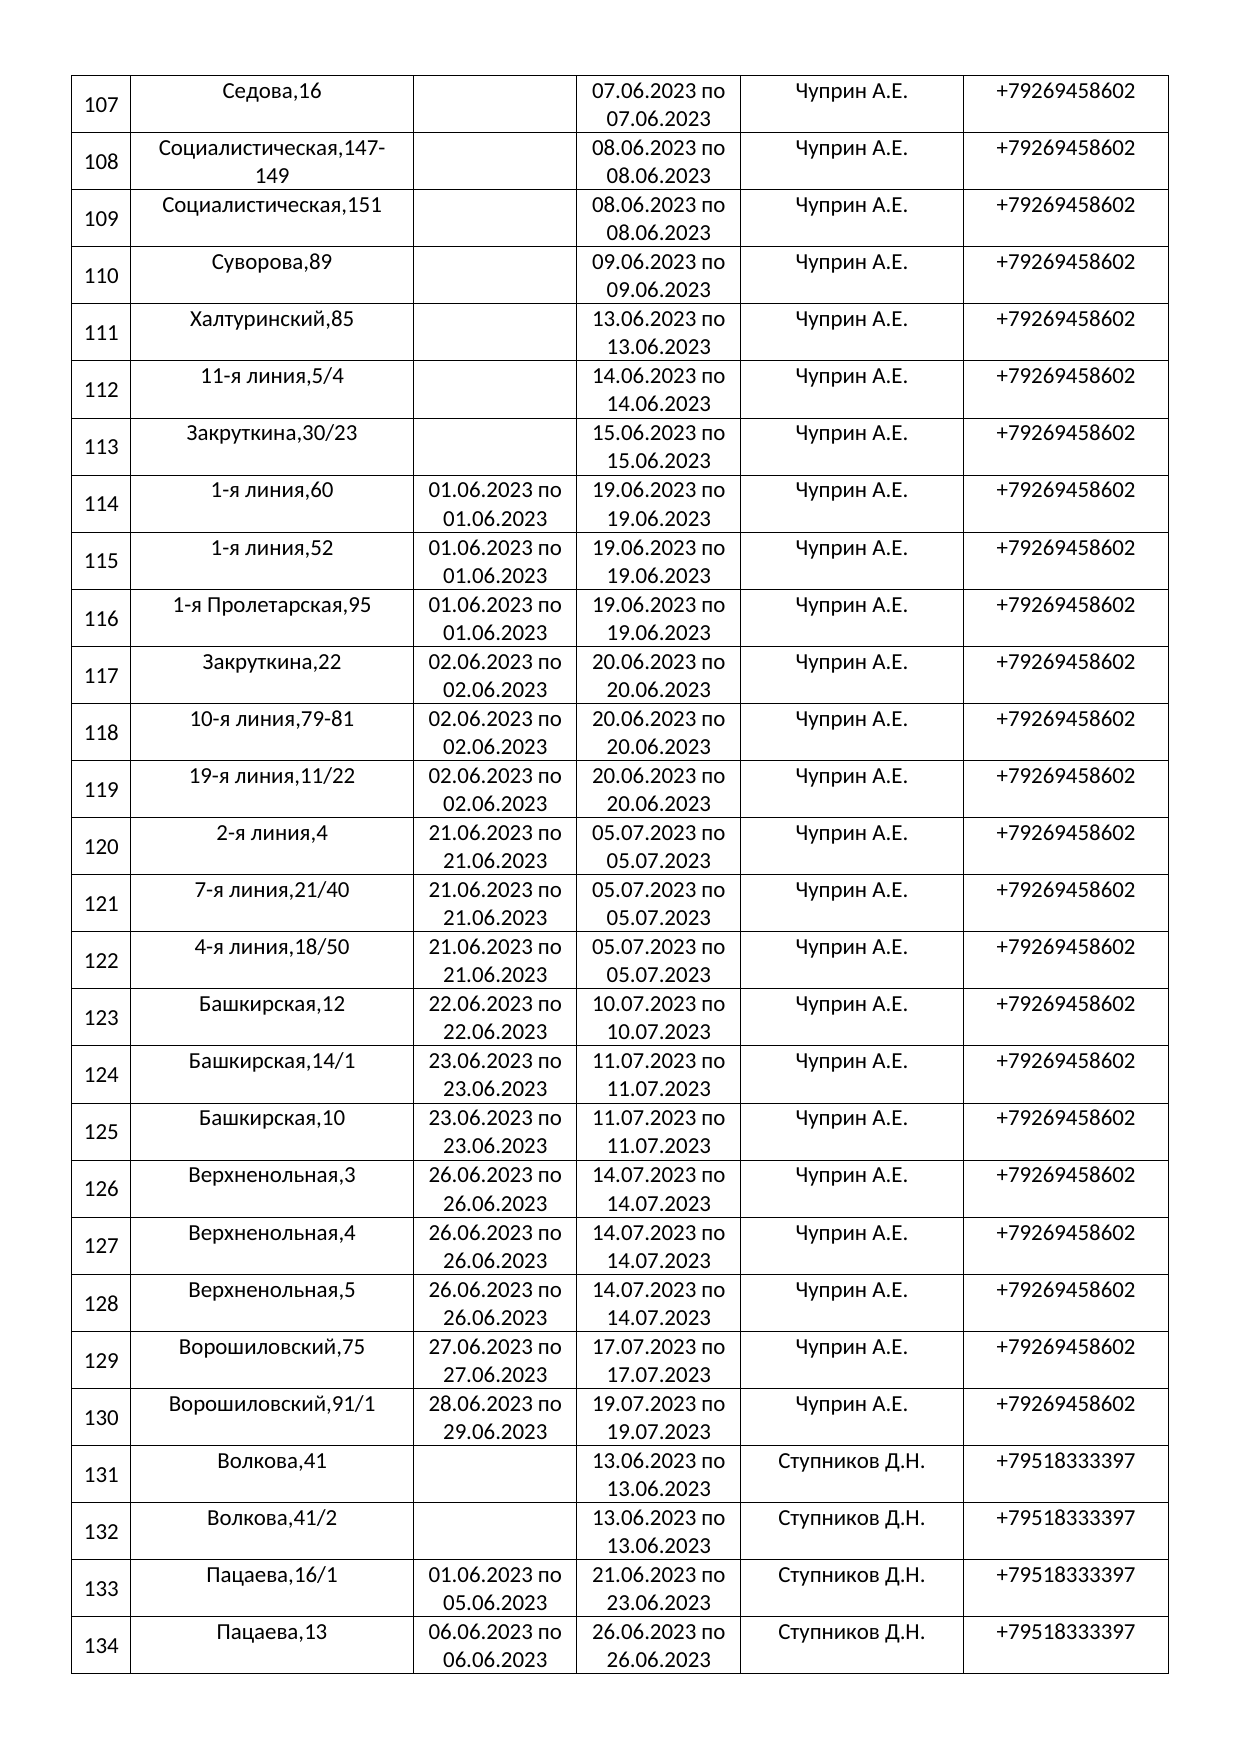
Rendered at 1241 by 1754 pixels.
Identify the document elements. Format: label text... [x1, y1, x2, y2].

table_cell +79269458602 [964, 476, 1168, 532]
table_cell +79269458602 [964, 533, 1168, 589]
table_cell 107 [72, 76, 130, 132]
table_cell +79269458602 [964, 1275, 1168, 1331]
table_cell 19.06.2023 по 19.06.2023 [577, 476, 740, 532]
table_cell 21.06.2023 по 21.06.2023 [414, 875, 576, 931]
table_cell Чуприн А.Е. [741, 361, 963, 417]
table_cell 126 [72, 1161, 130, 1217]
table_cell Чуприн А.Е. [741, 76, 963, 132]
table_cell Чуприн А.Е. [741, 989, 963, 1045]
table_cell Чуприн А.Е. [741, 419, 963, 474]
table_cell +79269458602 [964, 761, 1168, 817]
table_cell Закруткина,30/23 [131, 419, 413, 474]
table_cell 123 [72, 989, 130, 1045]
table_cell +79269458602 [964, 76, 1168, 132]
table_cell Чуприн А.Е. [741, 1332, 963, 1388]
table_cell Ворошиловский,75 [131, 1332, 413, 1388]
table_cell +79269458602 [964, 1218, 1168, 1274]
table_cell Чуприн А.Е. [741, 1161, 963, 1217]
table_cell 08.06.2023 по 08.06.2023 [577, 190, 740, 246]
table_cell 14.07.2023 по 14.07.2023 [577, 1275, 740, 1331]
table_cell +79518333397 [964, 1446, 1168, 1502]
table_cell Суворова,89 [131, 247, 413, 303]
table_cell Ступников Д.Н. [741, 1503, 963, 1559]
table_cell +79269458602 [964, 361, 1168, 417]
table_cell Чуприн А.Е. [741, 1104, 963, 1159]
table_cell 121 [72, 875, 130, 931]
table_cell 14.07.2023 по 14.07.2023 [577, 1161, 740, 1217]
table_cell +79518333397 [964, 1560, 1168, 1616]
table_cell 19.07.2023 по 19.07.2023 [577, 1389, 740, 1445]
table_cell 20.06.2023 по 20.06.2023 [577, 647, 740, 703]
table_cell +79269458602 [964, 1389, 1168, 1445]
table_cell Ступников Д.Н. [741, 1446, 963, 1502]
table_cell 05.07.2023 по 05.07.2023 [577, 932, 740, 988]
table_cell 26.06.2023 по 26.06.2023 [414, 1275, 576, 1331]
table_cell +79269458602 [964, 304, 1168, 360]
table_cell Социалистическая,151 [131, 190, 413, 246]
table_cell +79269458602 [964, 133, 1168, 189]
table_cell +79269458602 [964, 419, 1168, 474]
table_cell Башкирская,10 [131, 1104, 413, 1159]
table_cell 124 [72, 1046, 130, 1102]
table_cell 28.06.2023 по 29.06.2023 [414, 1389, 576, 1445]
table_cell 1-я линия,60 [131, 476, 413, 532]
table_cell +79269458602 [964, 704, 1168, 760]
table_cell 15.06.2023 по 15.06.2023 [577, 419, 740, 474]
table_cell Чуприн А.Е. [741, 647, 963, 703]
table_cell 20.06.2023 по 20.06.2023 [577, 704, 740, 760]
table_cell 117 [72, 647, 130, 703]
table_cell 110 [72, 247, 130, 303]
table_cell Волкова,41/2 [131, 1503, 413, 1559]
table_cell Социалистическая,147-149 [131, 133, 413, 189]
table_cell [414, 304, 576, 360]
table_cell 13.06.2023 по 13.06.2023 [577, 1503, 740, 1559]
table_cell Халтуринский,85 [131, 304, 413, 360]
table_cell Чуприн А.Е. [741, 247, 963, 303]
table_cell [414, 1503, 576, 1559]
table_cell 120 [72, 818, 130, 874]
table_cell +79518333397 [964, 1617, 1168, 1673]
table_cell 131 [72, 1446, 130, 1502]
table_cell 09.06.2023 по 09.06.2023 [577, 247, 740, 303]
table_cell 113 [72, 419, 130, 474]
table_cell Волкова,41 [131, 1446, 413, 1502]
table_cell 26.06.2023 по 26.06.2023 [414, 1161, 576, 1217]
table_cell 1-я линия,52 [131, 533, 413, 589]
table_cell [414, 190, 576, 246]
table_cell 114 [72, 476, 130, 532]
table_cell Чуприн А.Е. [741, 1275, 963, 1331]
table_cell 128 [72, 1275, 130, 1331]
table_cell 19.06.2023 по 19.06.2023 [577, 533, 740, 589]
table_cell Ступников Д.Н. [741, 1617, 963, 1673]
table_cell 08.06.2023 по 08.06.2023 [577, 133, 740, 189]
table_cell 130 [72, 1389, 130, 1445]
table_cell Чуприн А.Е. [741, 761, 963, 817]
table_cell 05.07.2023 по 05.07.2023 [577, 818, 740, 874]
table_cell 111 [72, 304, 130, 360]
table_cell 109 [72, 190, 130, 246]
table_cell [577, 76, 740, 132]
table_cell 125 [72, 1104, 130, 1159]
table_cell [414, 133, 576, 189]
table_cell 119 [72, 761, 130, 817]
table_cell 2-я линия,4 [131, 818, 413, 874]
table_cell Седова,16 [131, 76, 413, 132]
table_cell 21.06.2023 по 21.06.2023 [414, 932, 576, 988]
table_cell 116 [72, 590, 130, 646]
table_cell +79269458602 [964, 989, 1168, 1045]
table_cell +79269458602 [964, 190, 1168, 246]
table_cell 20.06.2023 по 20.06.2023 [577, 761, 740, 817]
table_cell [414, 76, 576, 132]
table_cell 108 [72, 133, 130, 189]
table_cell 05.07.2023 по 05.07.2023 [577, 875, 740, 931]
table_cell [414, 247, 576, 303]
table_cell Ступников Д.Н. [741, 1560, 963, 1616]
table_cell 10.07.2023 по 10.07.2023 [577, 989, 740, 1045]
table_cell Пацаева,13 [131, 1617, 413, 1673]
table_cell 02.06.2023 по 02.06.2023 [414, 761, 576, 817]
table_cell +79518333397 [964, 1503, 1168, 1559]
table_cell 02.06.2023 по 02.06.2023 [414, 647, 576, 703]
table_cell +79269458602 [964, 1104, 1168, 1159]
table_cell +79269458602 [964, 1161, 1168, 1217]
table_cell Верхненольная,5 [131, 1275, 413, 1331]
table_cell [414, 419, 576, 474]
table_cell 17.07.2023 по 17.07.2023 [577, 1332, 740, 1388]
table_cell [414, 1446, 576, 1502]
table_cell Чуприн А.Е. [741, 304, 963, 360]
table_cell 4-я линия,18/50 [131, 932, 413, 988]
table_cell 122 [72, 932, 130, 988]
table_cell 26.06.2023 по 26.06.2023 [414, 1218, 576, 1274]
table_cell 11-я линия,5/4 [131, 361, 413, 417]
table_cell Чуприн А.Е. [741, 133, 963, 189]
table_cell 23.06.2023 по 23.06.2023 [414, 1104, 576, 1159]
table_cell 02.06.2023 по 02.06.2023 [414, 704, 576, 760]
table_cell 22.06.2023 по 22.06.2023 [414, 989, 576, 1045]
table_cell 13.06.2023 по 13.06.2023 [577, 1446, 740, 1502]
table_cell Чуприн А.Е. [741, 818, 963, 874]
table_cell 118 [72, 704, 130, 760]
table_cell +79269458602 [964, 647, 1168, 703]
table_cell 21.06.2023 по 23.06.2023 [577, 1560, 740, 1616]
table_cell Башкирская,12 [131, 989, 413, 1045]
table_cell 13.06.2023 по 13.06.2023 [577, 304, 740, 360]
table_cell 134 [72, 1617, 130, 1673]
table_cell Пацаева,16/1 [131, 1560, 413, 1616]
table_cell 1-я Пролетарская,95 [131, 590, 413, 646]
table_cell 11.07.2023 по 11.07.2023 [577, 1104, 740, 1159]
table_cell Чуприн А.Е. [741, 533, 963, 589]
table_cell 14.07.2023 по 14.07.2023 [577, 1218, 740, 1274]
table_cell 19.06.2023 по 19.06.2023 [577, 590, 740, 646]
table_cell +79269458602 [964, 1046, 1168, 1102]
table_cell 23.06.2023 по 23.06.2023 [414, 1046, 576, 1102]
table_cell 129 [72, 1332, 130, 1388]
table_cell 10-я линия,79-81 [131, 704, 413, 760]
table_cell 115 [72, 533, 130, 589]
table_cell Чуприн А.Е. [741, 190, 963, 246]
table_cell Чуприн А.Е. [741, 1046, 963, 1102]
table_cell Чуприн А.Е. [741, 932, 963, 988]
table_cell 21.06.2023 по 21.06.2023 [414, 818, 576, 874]
table_cell Чуприн А.Е. [741, 590, 963, 646]
table_cell +79269458602 [964, 932, 1168, 988]
table_cell 01.06.2023 по 01.06.2023 [414, 590, 576, 646]
table_cell Чуприн А.Е. [741, 704, 963, 760]
table_cell 127 [72, 1218, 130, 1274]
table_cell Верхненольная,3 [131, 1161, 413, 1217]
table_cell Закруткина,22 [131, 647, 413, 703]
table_cell +79269458602 [964, 875, 1168, 931]
table_cell 27.06.2023 по 27.06.2023 [414, 1332, 576, 1388]
table_cell [414, 361, 576, 417]
table_cell Чуприн А.Е. [741, 875, 963, 931]
table_cell Верхненольная,4 [131, 1218, 413, 1274]
table_cell 01.06.2023 по 05.06.2023 [414, 1560, 576, 1616]
table_cell 19-я линия,11/22 [131, 761, 413, 817]
table_cell +79269458602 [964, 247, 1168, 303]
table_cell Чуприн А.Е. [741, 476, 963, 532]
table_cell Башкирская,14/1 [131, 1046, 413, 1102]
table_cell 01.06.2023 по 01.06.2023 [414, 476, 576, 532]
table_cell +79269458602 [964, 590, 1168, 646]
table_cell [577, 1617, 740, 1673]
table_cell Ворошиловский,91/1 [131, 1389, 413, 1445]
table_cell 11.07.2023 по 11.07.2023 [577, 1046, 740, 1102]
table_cell 14.06.2023 по 14.06.2023 [577, 361, 740, 417]
table_cell Чуприн А.Е. [741, 1389, 963, 1445]
table_cell Чуприн А.Е. [741, 1218, 963, 1274]
table_cell +79269458602 [964, 1332, 1168, 1388]
table_cell 132 [72, 1503, 130, 1559]
table_cell 7-я линия,21/40 [131, 875, 413, 931]
table_cell 133 [72, 1560, 130, 1616]
table_cell 112 [72, 361, 130, 417]
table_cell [414, 1617, 576, 1673]
table_cell +79269458602 [964, 818, 1168, 874]
table_cell 01.06.2023 по 01.06.2023 [414, 533, 576, 589]
